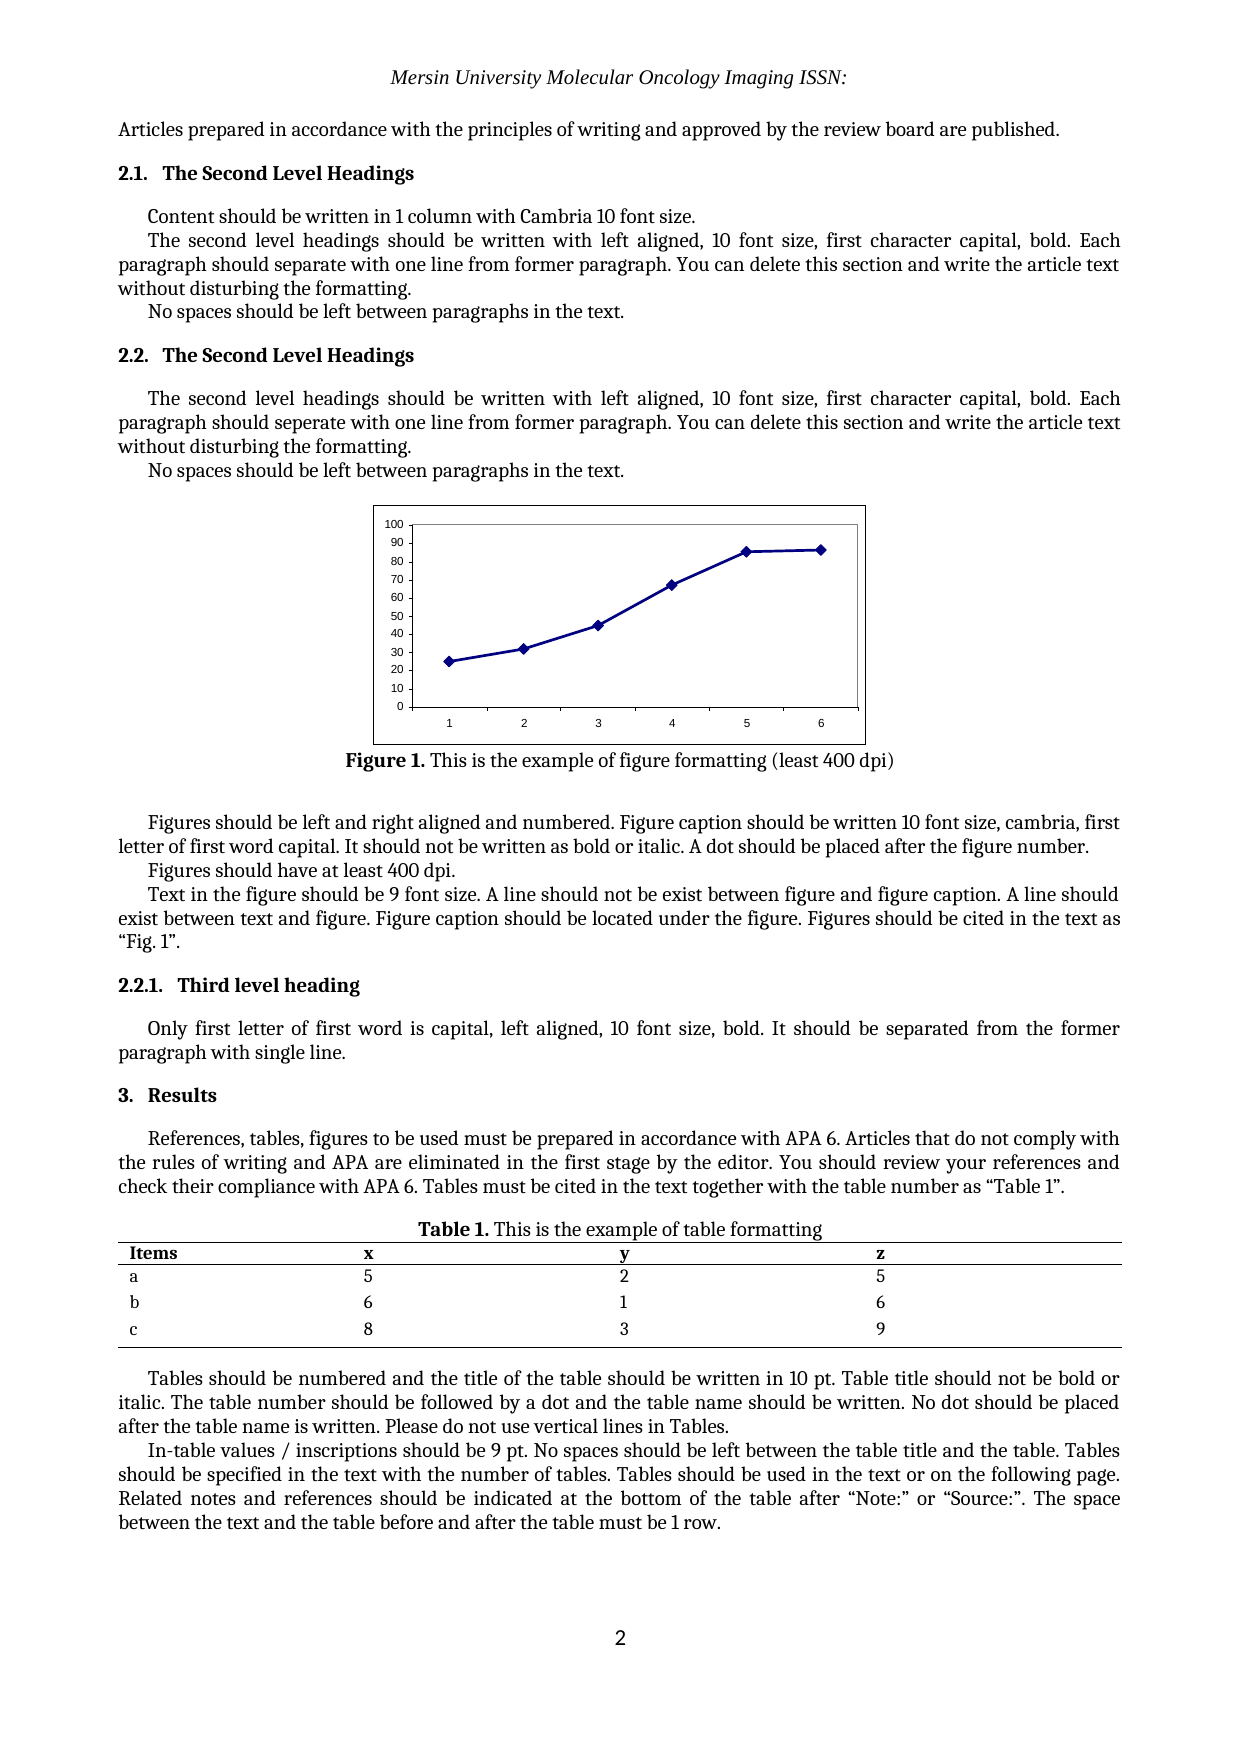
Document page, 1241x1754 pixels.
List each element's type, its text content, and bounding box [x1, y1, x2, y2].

table_cell 6 [865, 1291, 1122, 1318]
table_cell c [118, 1318, 352, 1347]
table_cell 5 [865, 1265, 1122, 1291]
list Third level heading [118, 973, 1122, 997]
table_cell 9 [865, 1318, 1122, 1347]
text No spaces should be left between paragraphs in the text. [118, 300, 1122, 324]
text Table 1. This is the example of table formatting [118, 1218, 1122, 1242]
table_cell b [118, 1291, 352, 1318]
list The Second Level Headings [118, 161, 1122, 185]
table_header y [609, 1243, 865, 1264]
text The second level headings should be written with left aligned, 10 font size, first character capital, bold. Each paragraph should separate with one line from former paragraph. You can delete this section and write the article text without disturbing the formatting. [118, 228, 1122, 300]
text No spaces should be left between paragraphs in the text. [118, 458, 1122, 482]
table_header Items [118, 1243, 352, 1264]
list The Second Level Headings [118, 343, 1122, 367]
text Content should be written in 1 column with Cambria 10 font size. [118, 204, 1122, 228]
table_cell 3 [609, 1318, 865, 1347]
text Figure 1. This is the example of figure formatting (least 400 dpi) [118, 749, 1122, 773]
text Tables should be numbered and the title of the table should be written in 10 pt. Table title should not be bold or italic. The table number should be followed by a dot and the table name should be written. No dot should be placed after the table name is written. Please do not use vertical lines in Tables. [118, 1367, 1122, 1439]
table_cell 1 [609, 1291, 865, 1318]
text Figures should have at least 400 dpi. [118, 858, 1122, 882]
table_cell a [118, 1265, 352, 1291]
text Text in the figure should be 9 font size. A line should not be exist between figure and figure caption. A line should exist between text and figure. Figure caption should be located under the figure. Figures should be cited in the text as “Fig. 1”. [118, 882, 1122, 954]
table_cell 8 [352, 1318, 608, 1347]
text References, tables, figures to be used must be prepared in accordance with APA 6. Articles that do not comply with the rules of writing and APA are eliminated in the first stage by the editor. You should review your references and check their compliance with APA 6. Tables must be cited in the text together with the table number as “Table 1”. [118, 1127, 1122, 1198]
table_cell 5 [352, 1265, 608, 1291]
table_cell 6 [352, 1291, 608, 1318]
table_header x [352, 1243, 608, 1264]
table_header z [865, 1243, 1122, 1264]
text Figures should be left and right aligned and numbered. Figure caption should be written 10 font size, cambria, first letter of first word capital. It should not be written as bold or italic. A dot should be placed after the figure number. [118, 810, 1122, 858]
subtitle Results [118, 1083, 1122, 1107]
text The second level headings should be written with left aligned, 10 font size, first character capital, bold. Each paragraph should seperate with one line from former paragraph. You can delete this section and write the article text without disturbing the formatting. [118, 386, 1122, 458]
text In-table values / inscriptions should be 9 pt. No spaces should be left between the table title and the table. Tables should be specified in the text with the number of tables. Tables should be used in the text or on the following page. Related notes and references should be indicated at the bottom of the table after “Note:” or “Source:”. The space between the text and the table before and after the table must be 1 row. [118, 1439, 1122, 1534]
text Only first letter of first word is capital, left aligned, 10 font size, bold. It should be separated from the former paragraph with single line. [118, 1016, 1122, 1064]
text Articles prepared in accordance with the principles of writing and approved by the review board are published. [118, 118, 1122, 142]
table_cell 2 [609, 1265, 865, 1291]
